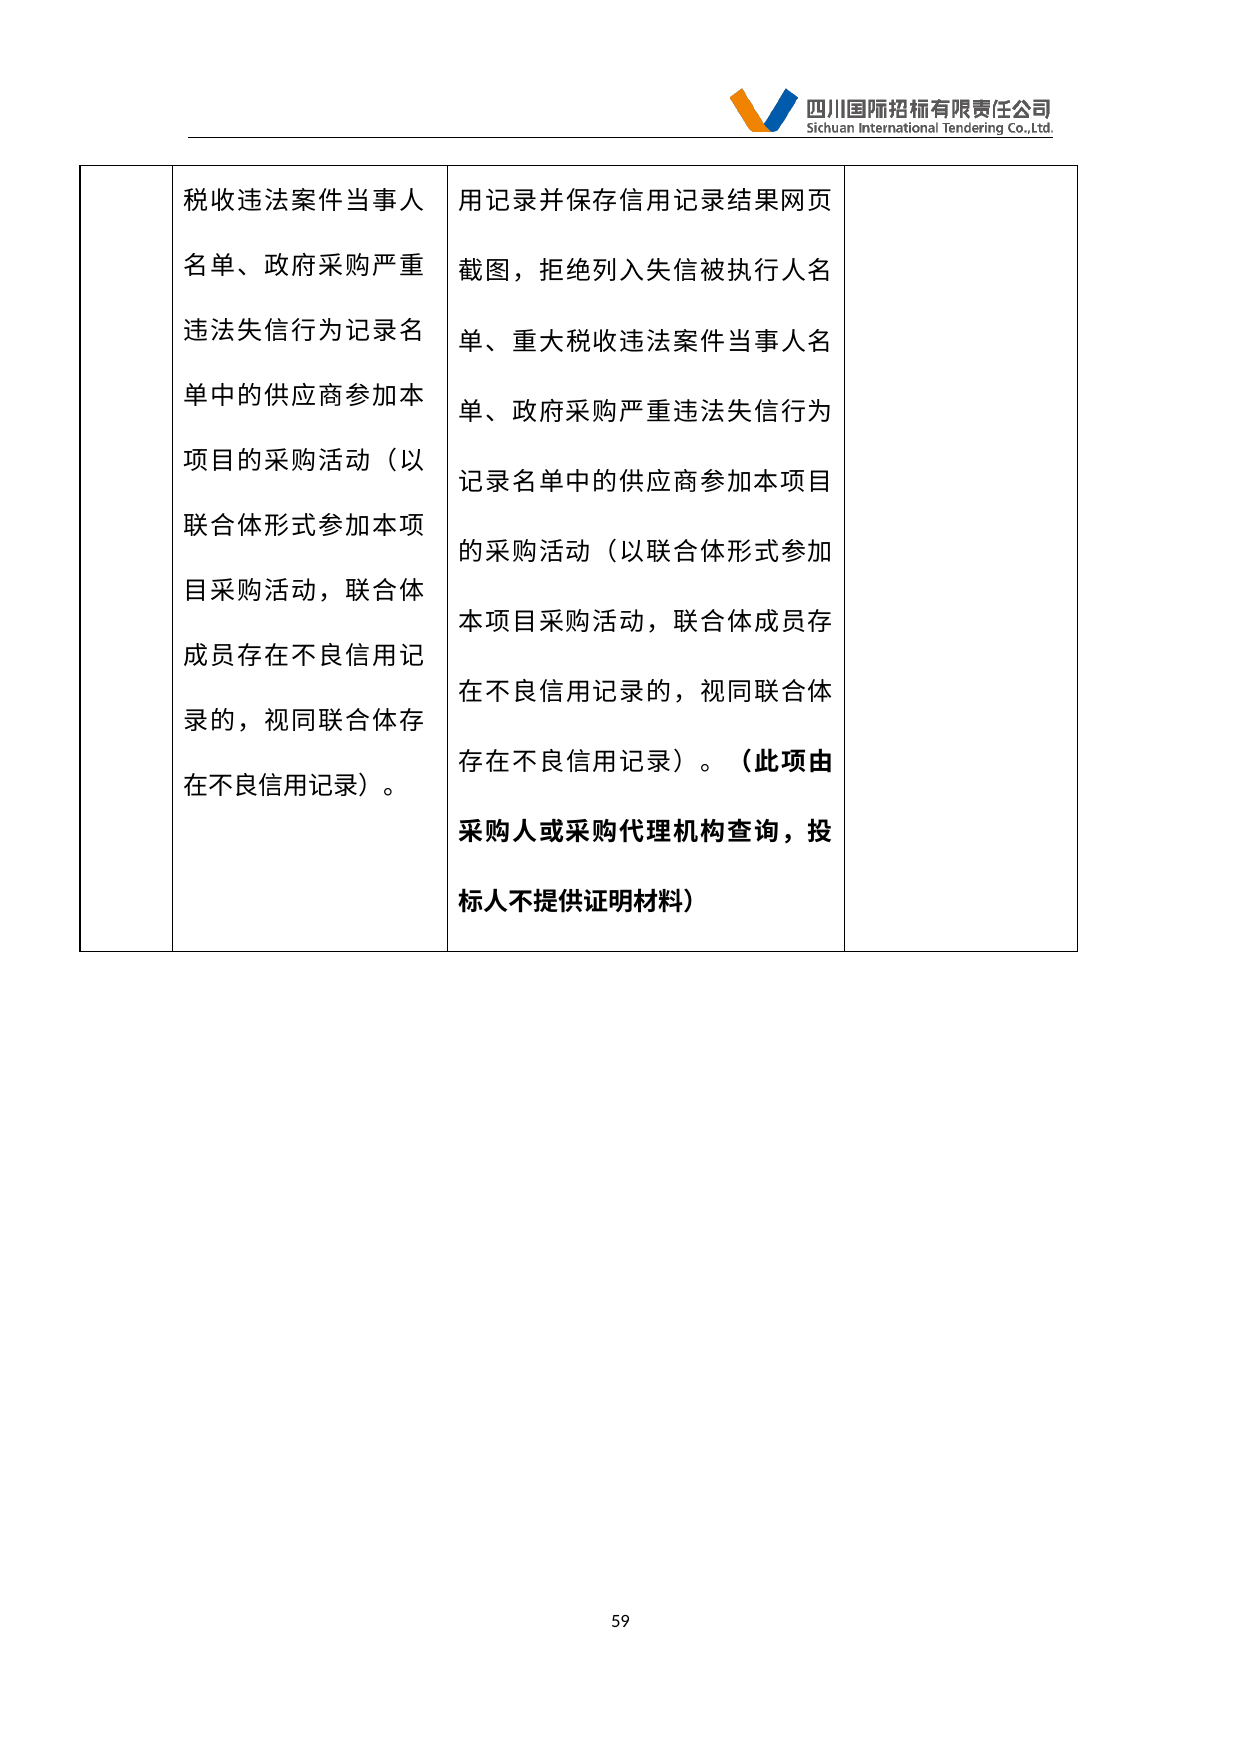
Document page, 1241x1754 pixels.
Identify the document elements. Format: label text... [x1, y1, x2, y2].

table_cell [173, 166, 447, 951]
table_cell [845, 166, 1077, 951]
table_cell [448, 166, 844, 951]
table_cell 3 [81, 166, 172, 951]
picture [729, 88, 1053, 135]
